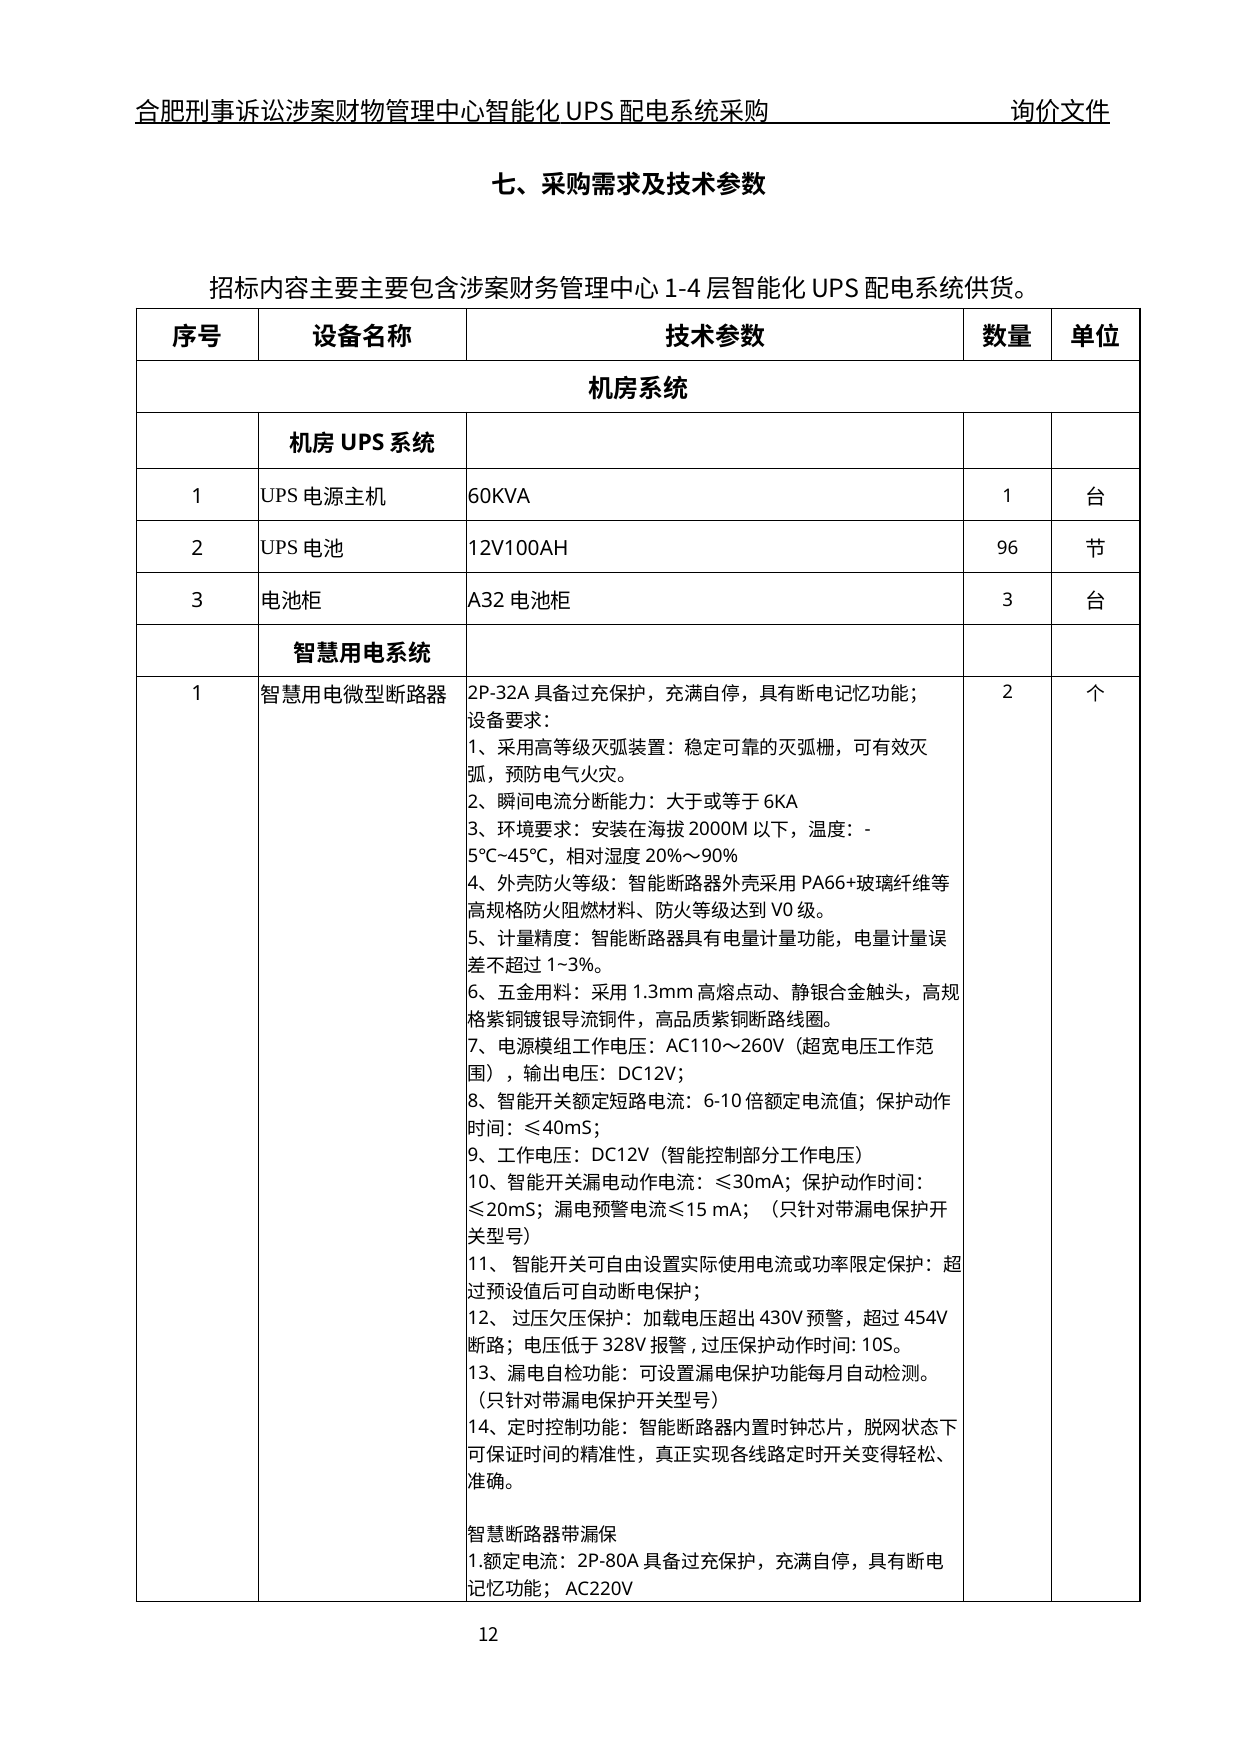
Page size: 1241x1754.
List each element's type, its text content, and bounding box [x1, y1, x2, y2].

table_cell 智慧用电微型断路器 [259, 677, 466, 1601]
table_cell [137, 625, 258, 676]
table_cell A32电池柜 [467, 573, 963, 624]
table_cell 节 [1052, 521, 1139, 572]
table_header 单位 [1052, 309, 1139, 360]
table_cell UPS电源主机 [259, 469, 466, 520]
table_cell [1052, 413, 1139, 468]
table_cell 3 [964, 573, 1051, 624]
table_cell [467, 677, 963, 1601]
table_cell 60KVA [467, 469, 963, 520]
table_cell 机房UPS系统 [259, 413, 466, 468]
table_cell [1052, 625, 1139, 676]
table_cell 2 [964, 677, 1051, 1601]
table_header 数量 [964, 309, 1051, 360]
table_cell 2 [137, 521, 258, 572]
table_cell 96 [964, 521, 1051, 572]
list 招标内容主要主要包含涉案财务管理中心1-4层智能化UPS配电系统供货。 [135, 256, 1121, 308]
table_cell UPS电池 [259, 521, 466, 572]
table_header 设备名称 [259, 309, 466, 360]
table_cell 智慧用电系统 [259, 625, 466, 676]
table_cell 电池柜 [259, 573, 466, 624]
table_cell 台 [1052, 469, 1139, 520]
table_cell 12V100AH [467, 521, 963, 572]
table_cell 台 [1052, 573, 1139, 624]
table_cell 个 [1052, 677, 1139, 1601]
table_cell [964, 413, 1051, 468]
table_cell 1 [137, 677, 258, 1601]
table_cell 3 [137, 573, 258, 624]
subtitle 七、采购需求及技术参数 [135, 151, 1121, 203]
table_cell 1 [137, 469, 258, 520]
table_cell 机房系统 [137, 361, 1139, 412]
table_cell [964, 625, 1051, 676]
table_header 序号 [137, 309, 258, 360]
table_cell [467, 413, 963, 468]
table_header 技术参数 [467, 309, 963, 360]
table_cell [137, 413, 258, 468]
table_cell [467, 625, 963, 676]
table_cell 1 [964, 469, 1051, 520]
